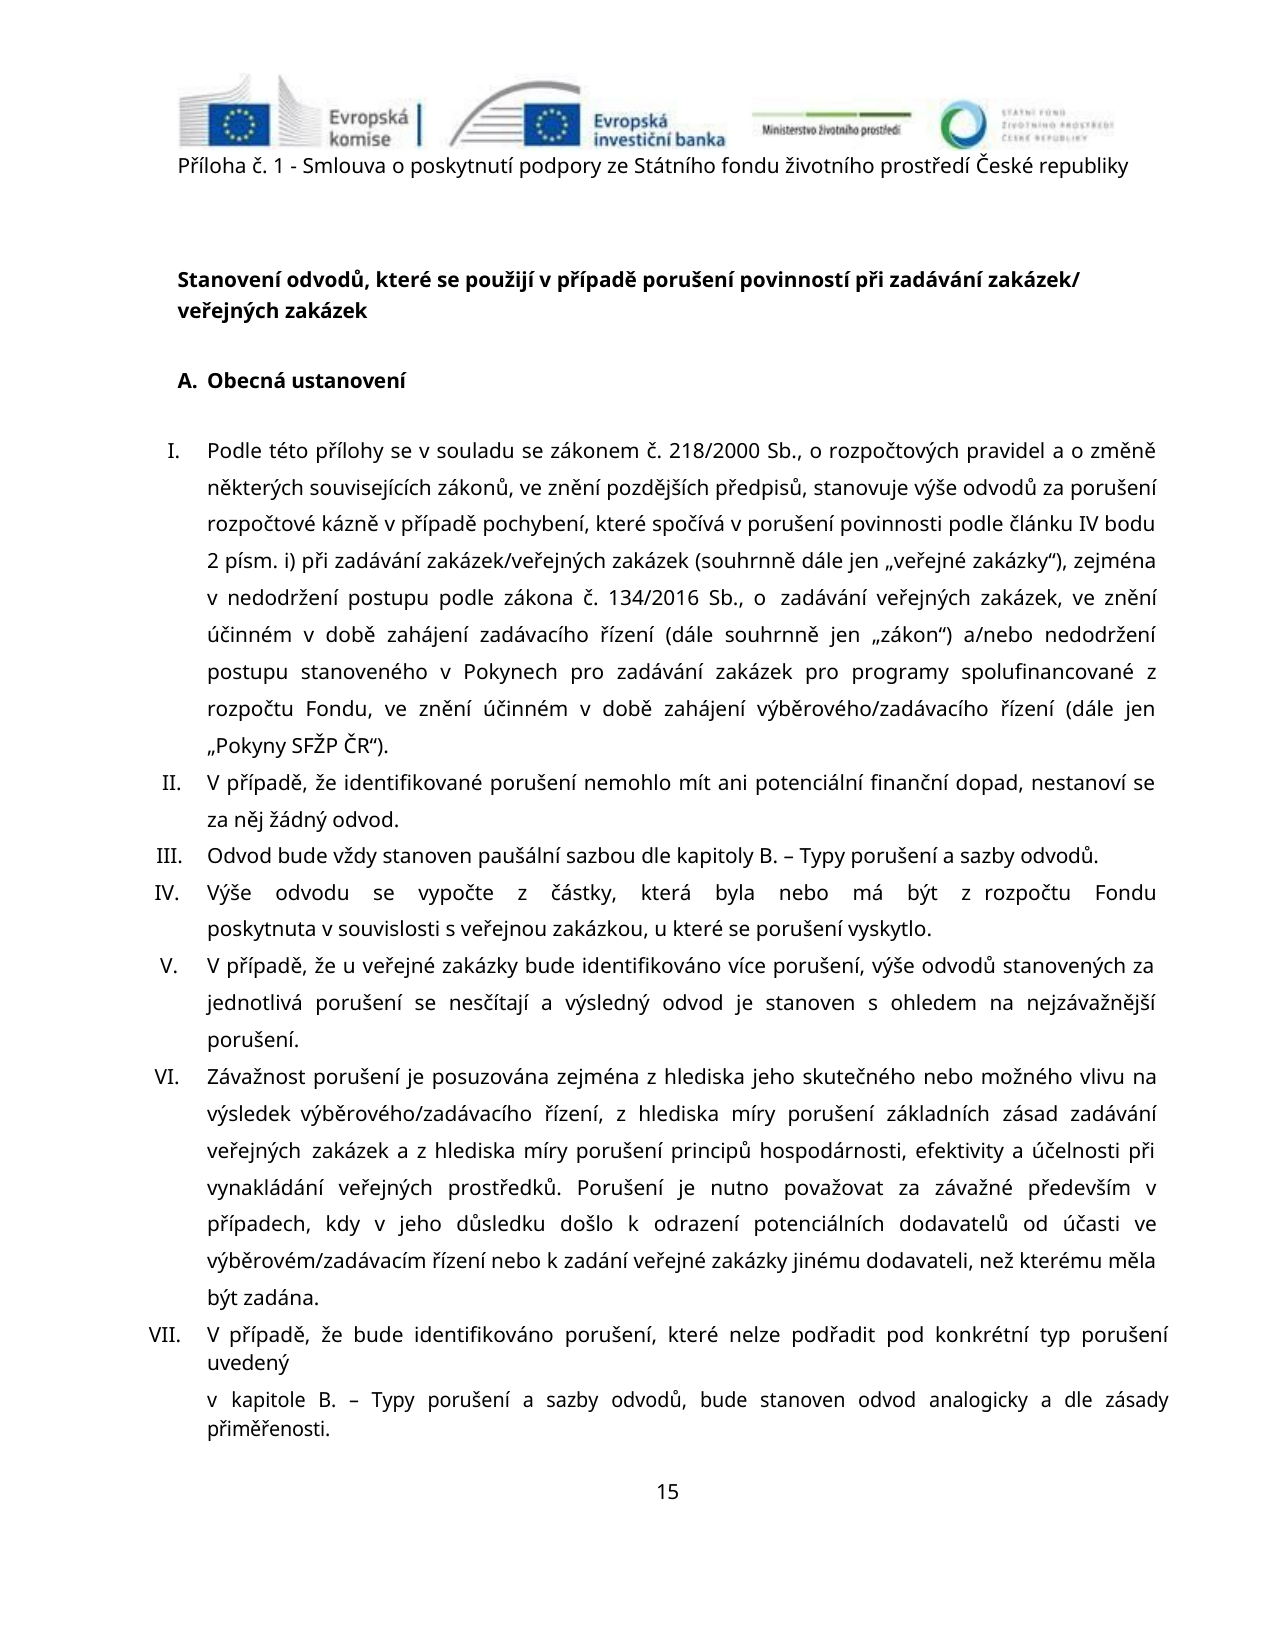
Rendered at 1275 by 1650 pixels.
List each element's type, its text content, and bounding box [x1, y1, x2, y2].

list V případě, že u veřejné zakázky bude identifikováno více porušení, výše odvodů stanovených za jednotlivá porušení se nesčítají a výsledný odvod je stanoven s ohledem na nejzávažnější porušení. [160, 951, 1157, 1053]
text Příloha č. 1 - Smlouva o poskytnutí podpory ze Státního fondu životního prostředí České republiky [177, 151, 1169, 180]
list Výše odvodu se vypočte z částky, která byla nebo má být z rozpočtu Fondu poskytnuta v souvislosti s veřejnou zakázkou, u které se porušení vyskytlo. [154, 878, 1157, 943]
list Závažnost porušení je posuzována zejména z hlediska jeho skutečného nebo možného vlivu na výsledek výběrového/zadávacího řízení, z hlediska míry porušení základních zásad zadávání veřejných zakázek a z hlediska míry porušení principů hospodárnosti, efektivity a účelnosti při vynakládání veřejných prostředků. Porušení je nutno považovat za závažné především v případech, kdy v jeho důsledku došlo k odrazení potenciálních dodavatelů od účasti ve výběrovém/zadávacím řízení nebo k zadání veřejné zakázky jinému dodavateli, než kterému měla být zadána. [154, 1062, 1157, 1312]
list V případě, že identifikované porušení nemohlo mít ani potenciální finanční dopad, nestanoví se za něj žádný odvod. [162, 768, 1156, 833]
list Odvod bude vždy stanoven paušální sazbou dle kapitoly B. – Typy porušení a sazby odvodů. [156, 842, 1169, 869]
subtitle Stanovení odvodů, které se použijí v případě porušení povinností při zadávání zakázek/ veřejných zakázek [177, 265, 1169, 325]
list Obecná ustanovení [177, 366, 1169, 394]
text v kapitole B. – Typy porušení a sazby odvodů, bude stanoven odvod analogicky a dle zásady přiměřenosti. [207, 1385, 1169, 1442]
list Podle této přílohy se v souladu se zákonem č. 218/2000 Sb., o rozpočtových pravidel a o změně některých souvisejících zákonů, ve znění pozdějších předpisů, stanovuje výše odvodů za porušení rozpočtové kázně v případě pochybení, které spočívá v porušení povinnosti podle článku IV bodu 2 písm. i) při zadávání zakázek/veřejných zakázek (souhrnně dále jen „veřejné zakázky“), zejména v nedodržení postupu podle zákona č. 134/2016 Sb., o zadávání veřejných zakázek, ve znění účinném v době zahájení zadávacího řízení (dále souhrnně jen „zákon“) a/nebo nedodržení postupu stanoveného v Pokynech pro zadávání zakázek pro programy spolufinancované z rozpočtu Fondu, ve znění účinném v době zahájení výběrového/zadávacího řízení (dále jen „Pokyny SFŽP ČR“). [167, 436, 1157, 759]
list V případě, že bude identifikováno porušení, které nelze podřadit pod konkrétní typ porušení uvedený [149, 1320, 1169, 1377]
picture [177, 73, 1115, 151]
